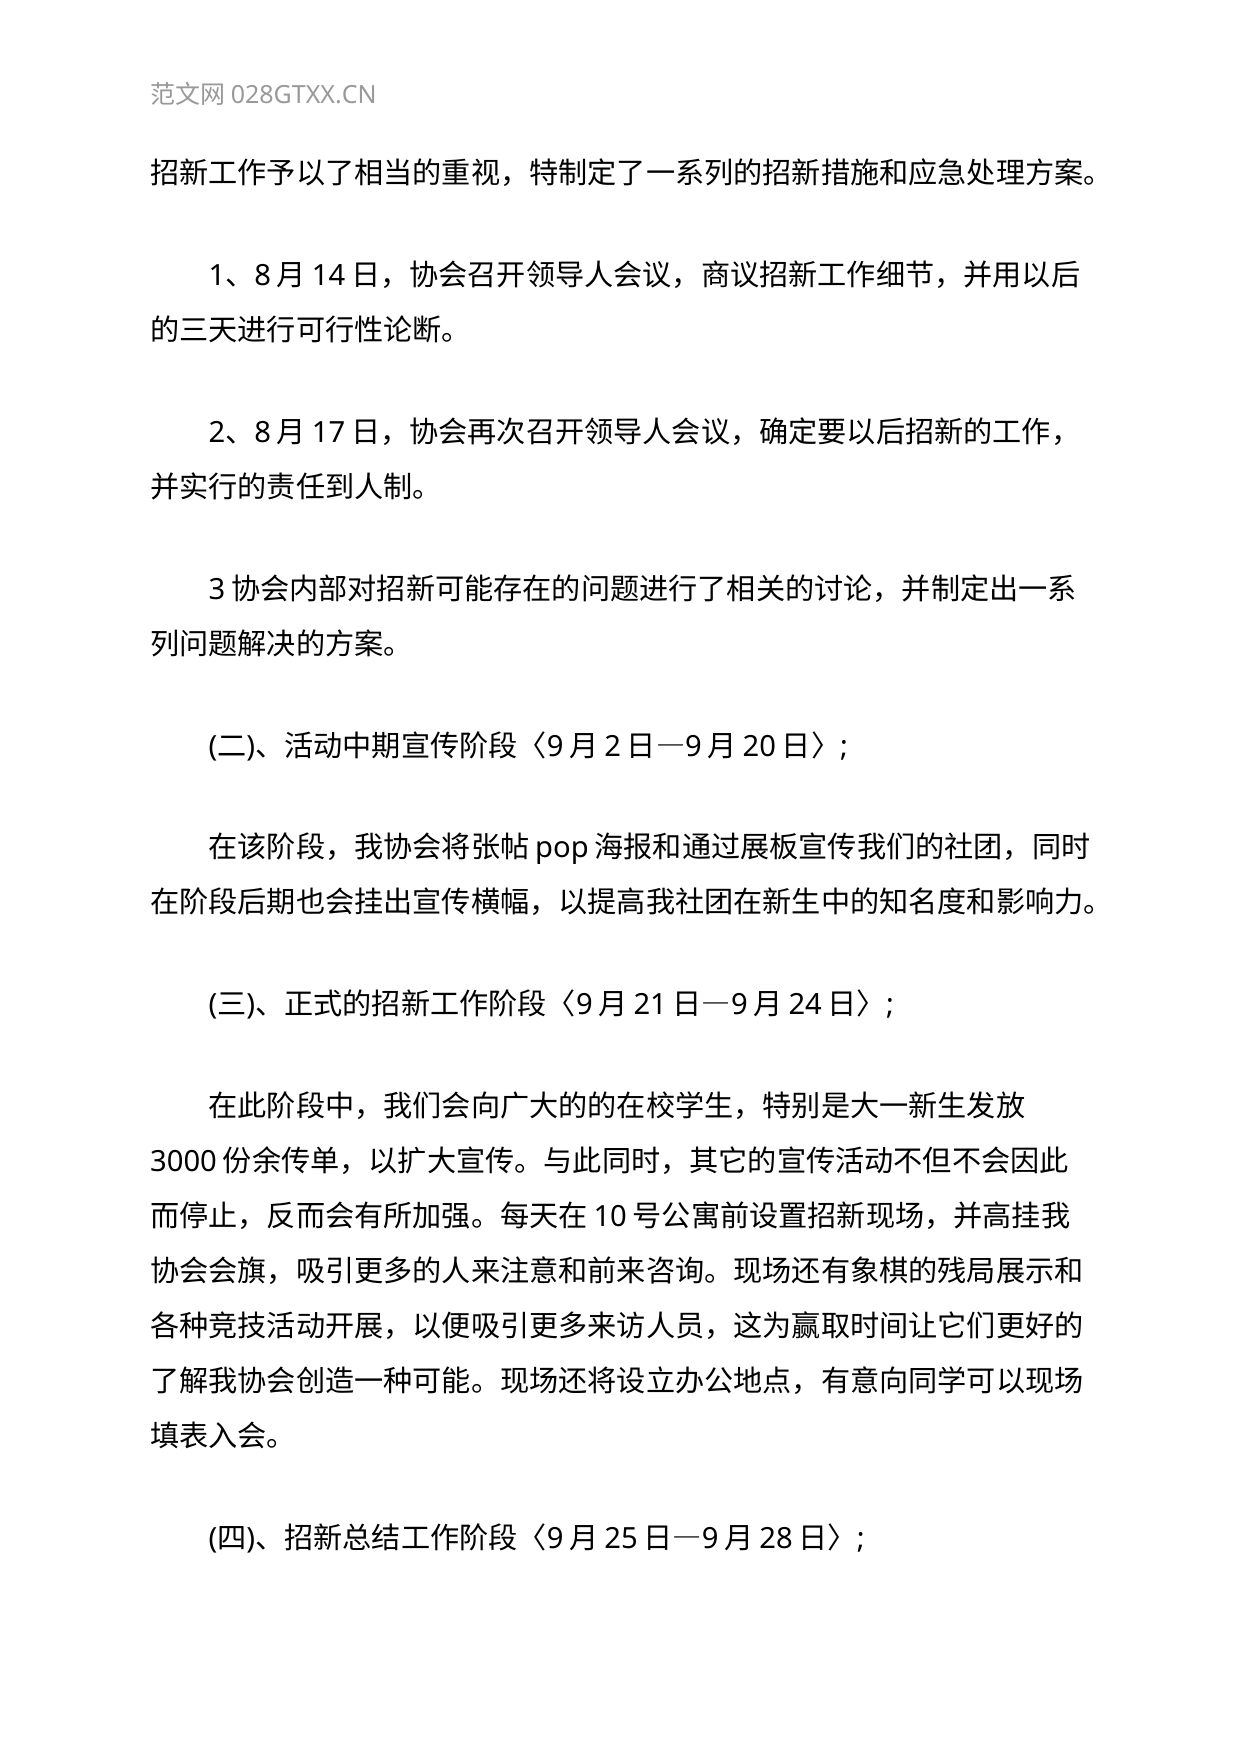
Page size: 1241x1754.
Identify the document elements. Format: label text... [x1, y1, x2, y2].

text 在该阶段，我协会将张帖pop海报和通过展板宣传我们的社团，同时在阶段后期也会挂出宣传横幅，以提高我社团在新生中的知名度和影响力。 [150, 824, 1090, 921]
text 1、8月14日，协会召开领导人会议，商议招新工作细节，并用以后的三天进行可行性论断。 [150, 252, 1090, 349]
text (三)、正式的招新工作阶段〈9月21日—9月24日〉; [150, 981, 1090, 1023]
text (四)、招新总结工作阶段〈9月25日—9月28日〉; [150, 1514, 1090, 1557]
text 3协会内部对招新可能存在的问题进行了相关的讨论，并制定出一系列问题解决的方案。 [150, 565, 1090, 663]
text (二)、活动中期宣传阶段〈9月2日—9月20日〉; [150, 722, 1090, 764]
text 2、8月17日，协会再次召开领导人会议，确定要以后招新的工作，并实行的责任到人制。 [150, 408, 1090, 506]
text 在此阶段中，我们会向广大的的在校学生，特别是大一新生发放3000份余传单，以扩大宣传。与此同时，其它的宣传活动不但不会因此而停止，反而会有所加强。每天在10号公寓前设置招新现场，并高挂我协会会旗，吸引更多的人来注意和前来咨询。现场还有象棋的残局展示和各种竞技活动开展，以便吸引更多来访人员，这为赢取时间让它们更好的了解我协会创造一种可能。现场还将设立办公地点，有意向同学可以现场填表入会。 [150, 1083, 1090, 1455]
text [150, 150, 1090, 192]
